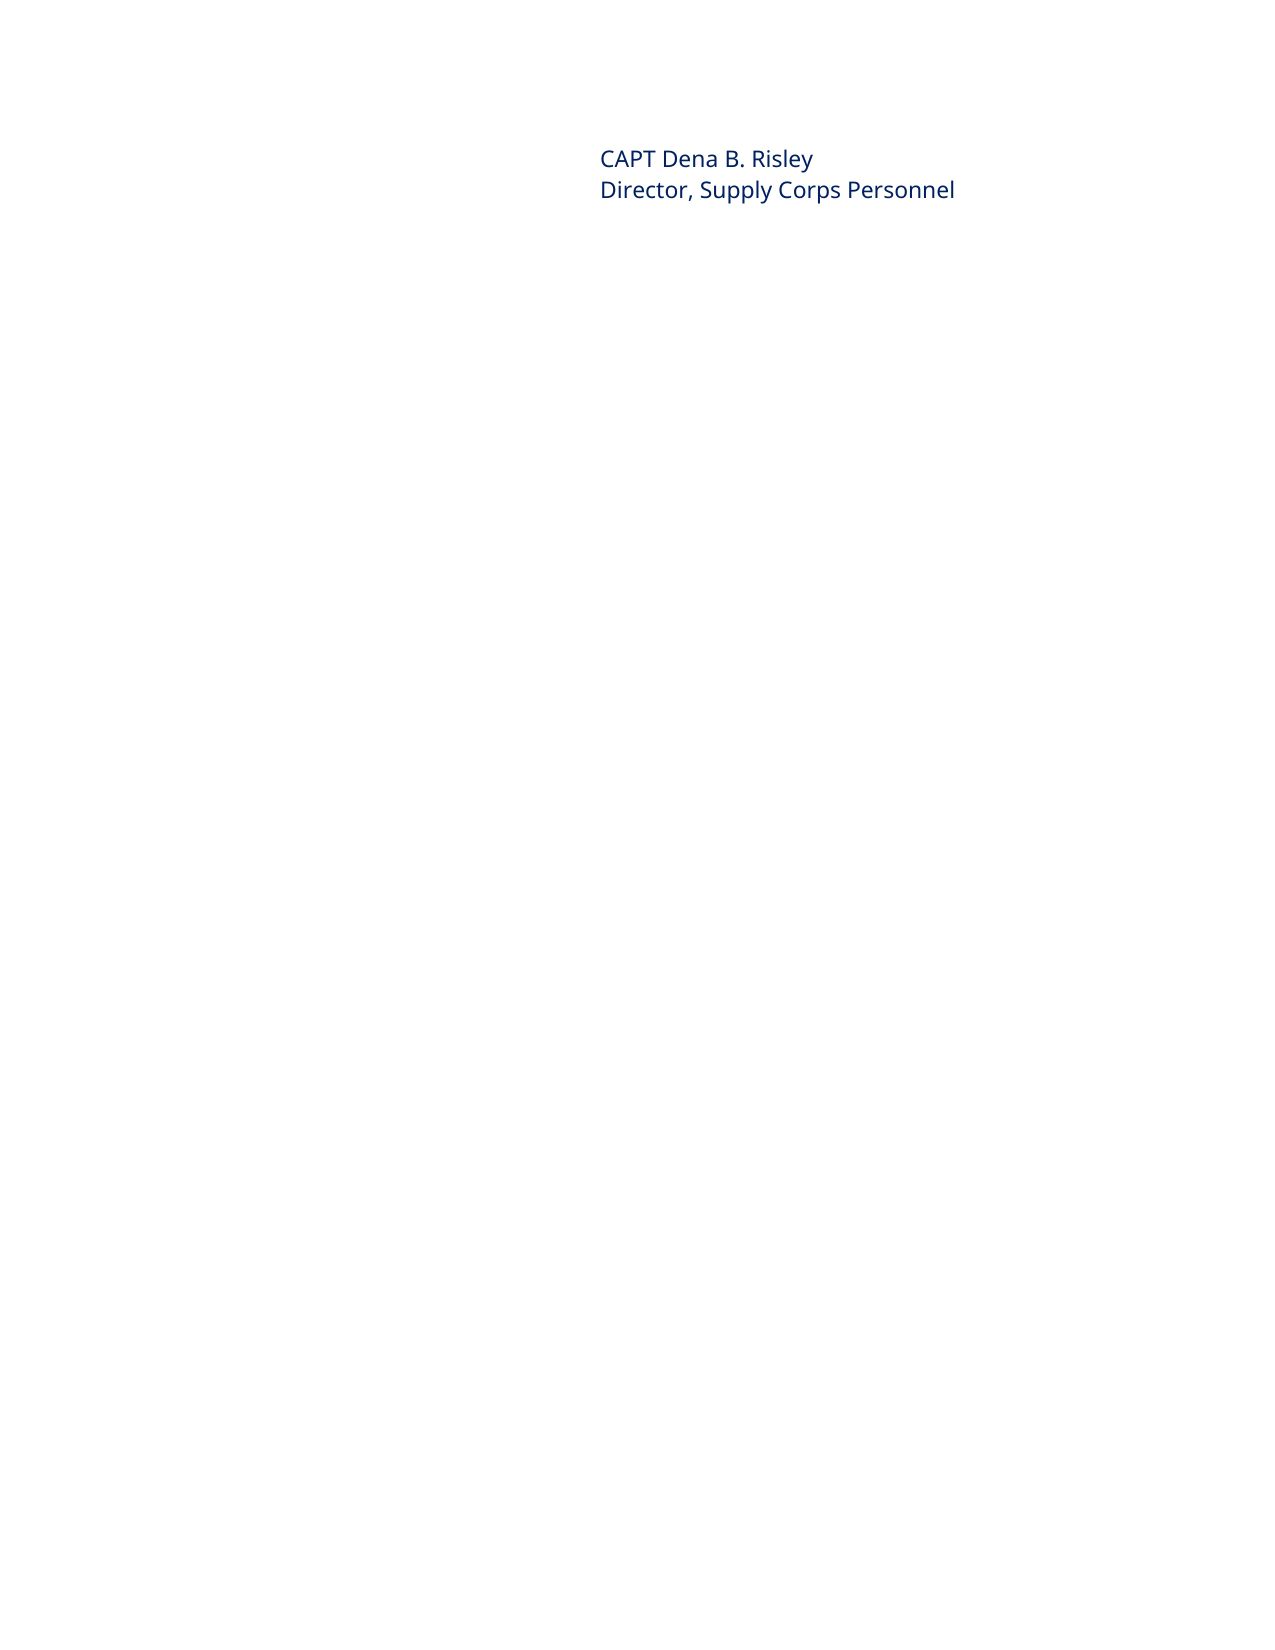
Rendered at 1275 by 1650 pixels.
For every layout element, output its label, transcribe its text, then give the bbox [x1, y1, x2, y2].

text CAPT Dena B. Risley [75, 143, 1200, 174]
text Director, Supply Corps Personnel [75, 174, 1200, 206]
